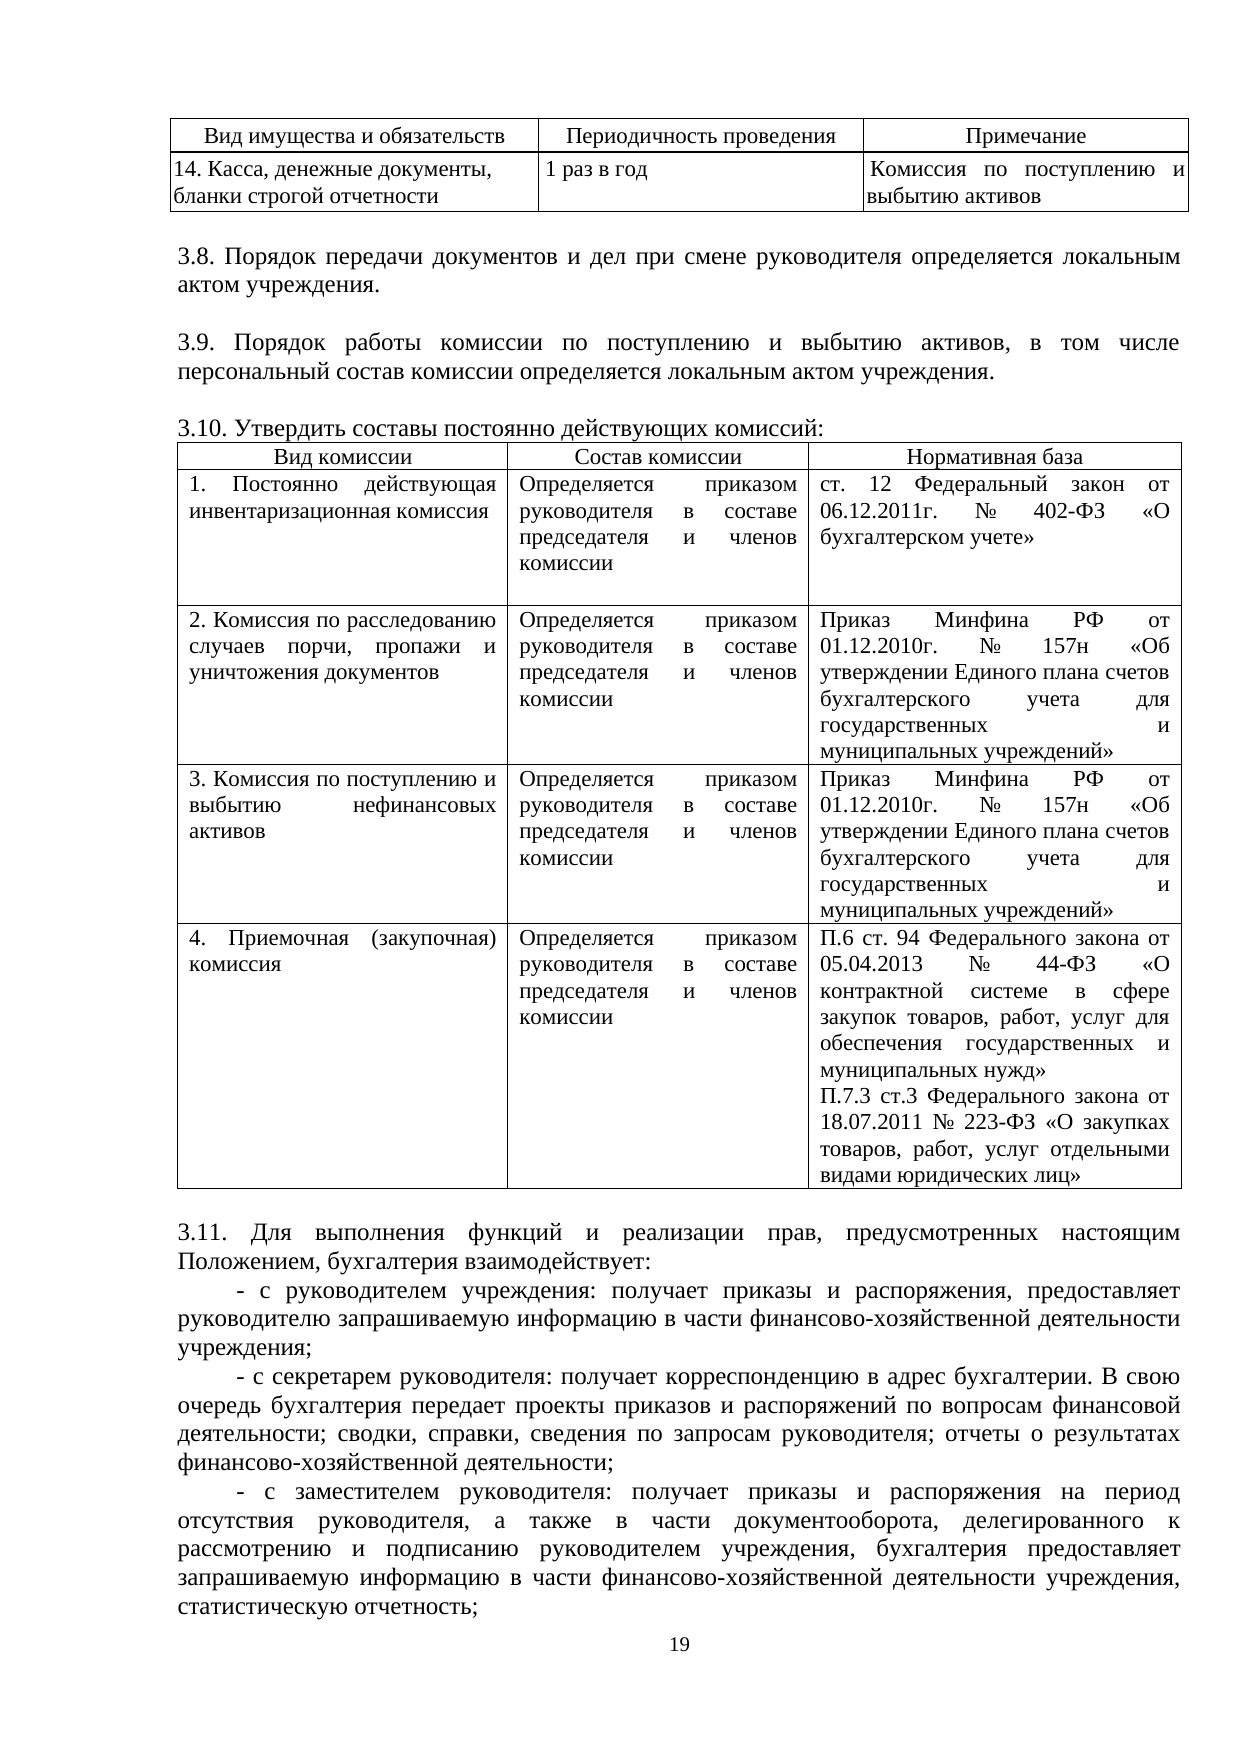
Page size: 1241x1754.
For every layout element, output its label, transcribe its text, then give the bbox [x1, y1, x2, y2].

table_cell 4. Приемочная (закупочная) комиссия [178, 924, 507, 1187]
table_cell Определяется приказом руководителя в составе председателя и членов комиссии [508, 470, 808, 604]
table_header Примечание [864, 119, 1188, 151]
table_cell ст. 12 Федеральный закон от 06.12.2011г. № 402-ФЗ «О бухгалтерском учете» [809, 470, 1181, 604]
table_header Состав комиссии [508, 443, 808, 469]
table_header Нормативная база [809, 443, 1181, 469]
text 3.9. Порядок работы комиссии по поступлению и выбытию активов, в том числе персональный состав комиссии определяется локальным актом учреждения. [177, 327, 1181, 384]
table_header Вид имущества и обязательств [171, 119, 538, 151]
table_cell 1 раз в год [539, 153, 863, 211]
text 3.10. Утвердить составы постоянно действующих комиссий: [177, 413, 1181, 442]
table_cell 1. Постоянно действующая инвентаризационная комиссия [178, 470, 507, 604]
table_cell Определяется приказом руководителя в составе председателя и членов комиссии [508, 606, 808, 764]
table_cell 2. Комиссия по расследованию случаев порчи, пропажи и уничтожения документов [178, 606, 507, 764]
text - с секретарем руководителя: получает корреспонденцию в адрес бухгалтерии. В свою очередь бухгалтерия передает проекты приказов и распоряжений по вопросам финансовой деятельности; сводки, справки, сведения по запросам руководителя; отчеты о результатах финансово-хозяйственной деятельности; [177, 1361, 1181, 1476]
table_cell 14. Касса, денежные документы, бланки строгой отчетности [171, 153, 538, 211]
table_cell Приказ Минфина РФ от 01.12.2010г. № 157н «Об утверждении Единого плана счетов бухгалтерского учета для государственных и муниципальных учреждений» [809, 765, 1181, 923]
table_cell Определяется приказом руководителя в составе председателя и членов комиссии [508, 765, 808, 923]
table_cell Приказ Минфина РФ от 01.12.2010г. № 157н «Об утверждении Единого плана счетов бухгалтерского учета для государственных и муниципальных учреждений» [809, 606, 1181, 764]
table_header Периодичность проведения [539, 119, 863, 151]
text - с заместителем руководителя: получает приказы и распоряжения на период отсутствия руководителя, а также в части документооборота, делегированного к рассмотрению и подписанию руководителем учреждения, бухгалтерия предоставляет запрашиваемую информацию в части финансово-хозяйственной деятельности учреждения, статистическую отчетность; [177, 1476, 1181, 1620]
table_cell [864, 153, 1188, 211]
table_cell П.6 ст. 94 Федерального закона от 05.04.2013 № 44-ФЗ «О контрактной системе в сфере закупок товаров, работ, услуг для обеспечения государственных и муниципальных нужд» П.7.3 ст.3 Федерального закона от 18.07.2011 № 223-ФЗ «О закупках товаров, работ, услуг отдельными видами юридических лиц» [809, 924, 1181, 1187]
text - с руководителем учреждения: получает приказы и распоряжения, предоставляет руководителю запрашиваемую информацию в части финансово-хозяйственной деятельности учреждения; [177, 1275, 1181, 1361]
text 3.8. Порядок передачи документов и дел при смене руководителя определяется локальным актом учреждения. [177, 241, 1181, 298]
table_cell 3. Комиссия по поступлению и выбытию нефинансовых активов [178, 765, 507, 923]
table_header Вид комиссии [178, 443, 507, 469]
text 3.11. Для выполнения функций и реализации прав, предусмотренных настоящим Положением, бухгалтерия взаимодействует: [177, 1217, 1181, 1275]
table_cell Определяется приказом руководителя в составе председателя и членов комиссии [508, 924, 808, 1187]
